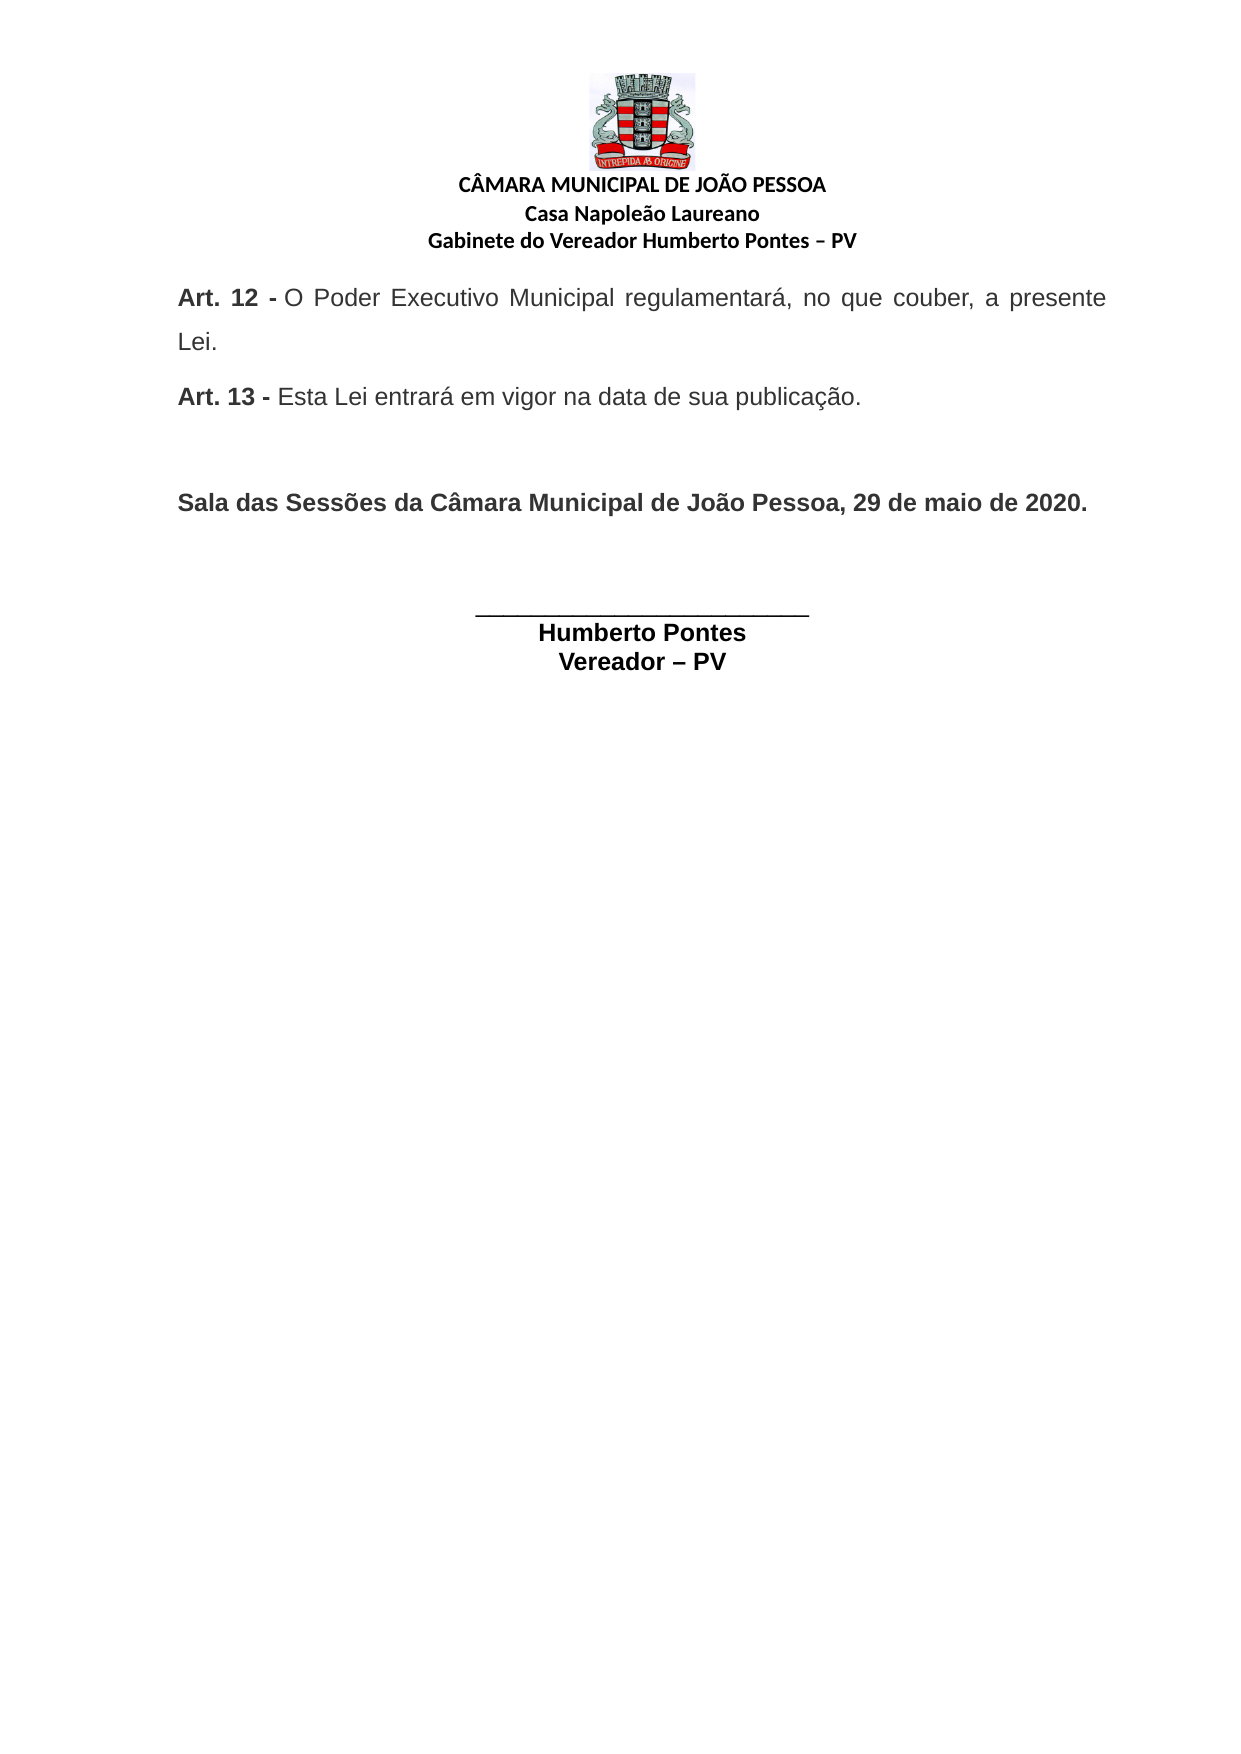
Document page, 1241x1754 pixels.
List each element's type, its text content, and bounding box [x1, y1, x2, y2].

text Art. 13 - Esta Lei entrará em vigor na data de sua publicação. [177, 382, 1107, 411]
picture [589, 73, 696, 171]
text Art. 12 - O Poder Executivo Municipal regulamentará, no que couber, a presente Lei. [177, 283, 1107, 355]
text ________________________ [177, 589, 1107, 618]
text Sala das Sessões da Câmara Municipal de João Pessoa, 29 de maio de 2020. [177, 488, 1108, 517]
text Humberto Pontes [177, 618, 1107, 647]
text Vereador – PV [177, 647, 1107, 676]
